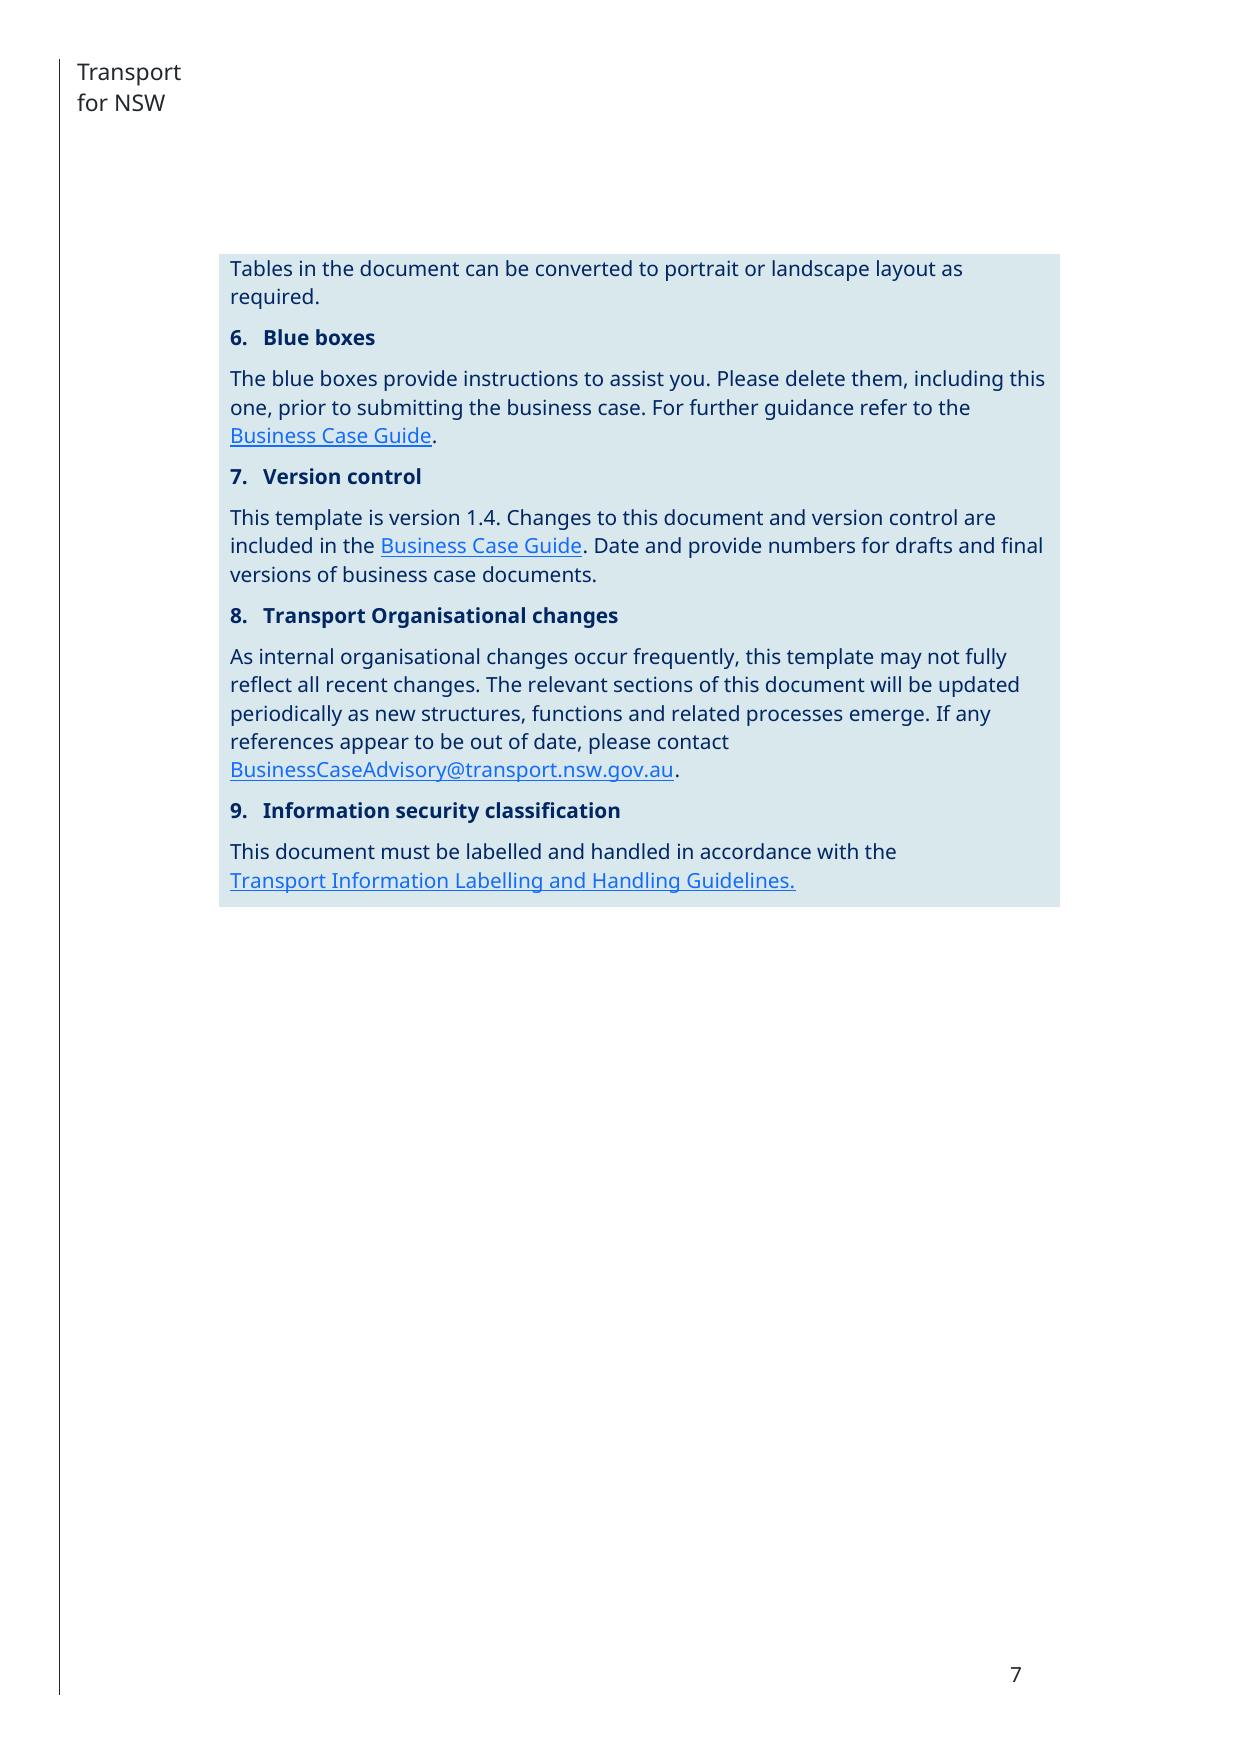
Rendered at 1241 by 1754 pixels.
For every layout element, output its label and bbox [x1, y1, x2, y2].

table_header [219, 254, 1060, 907]
